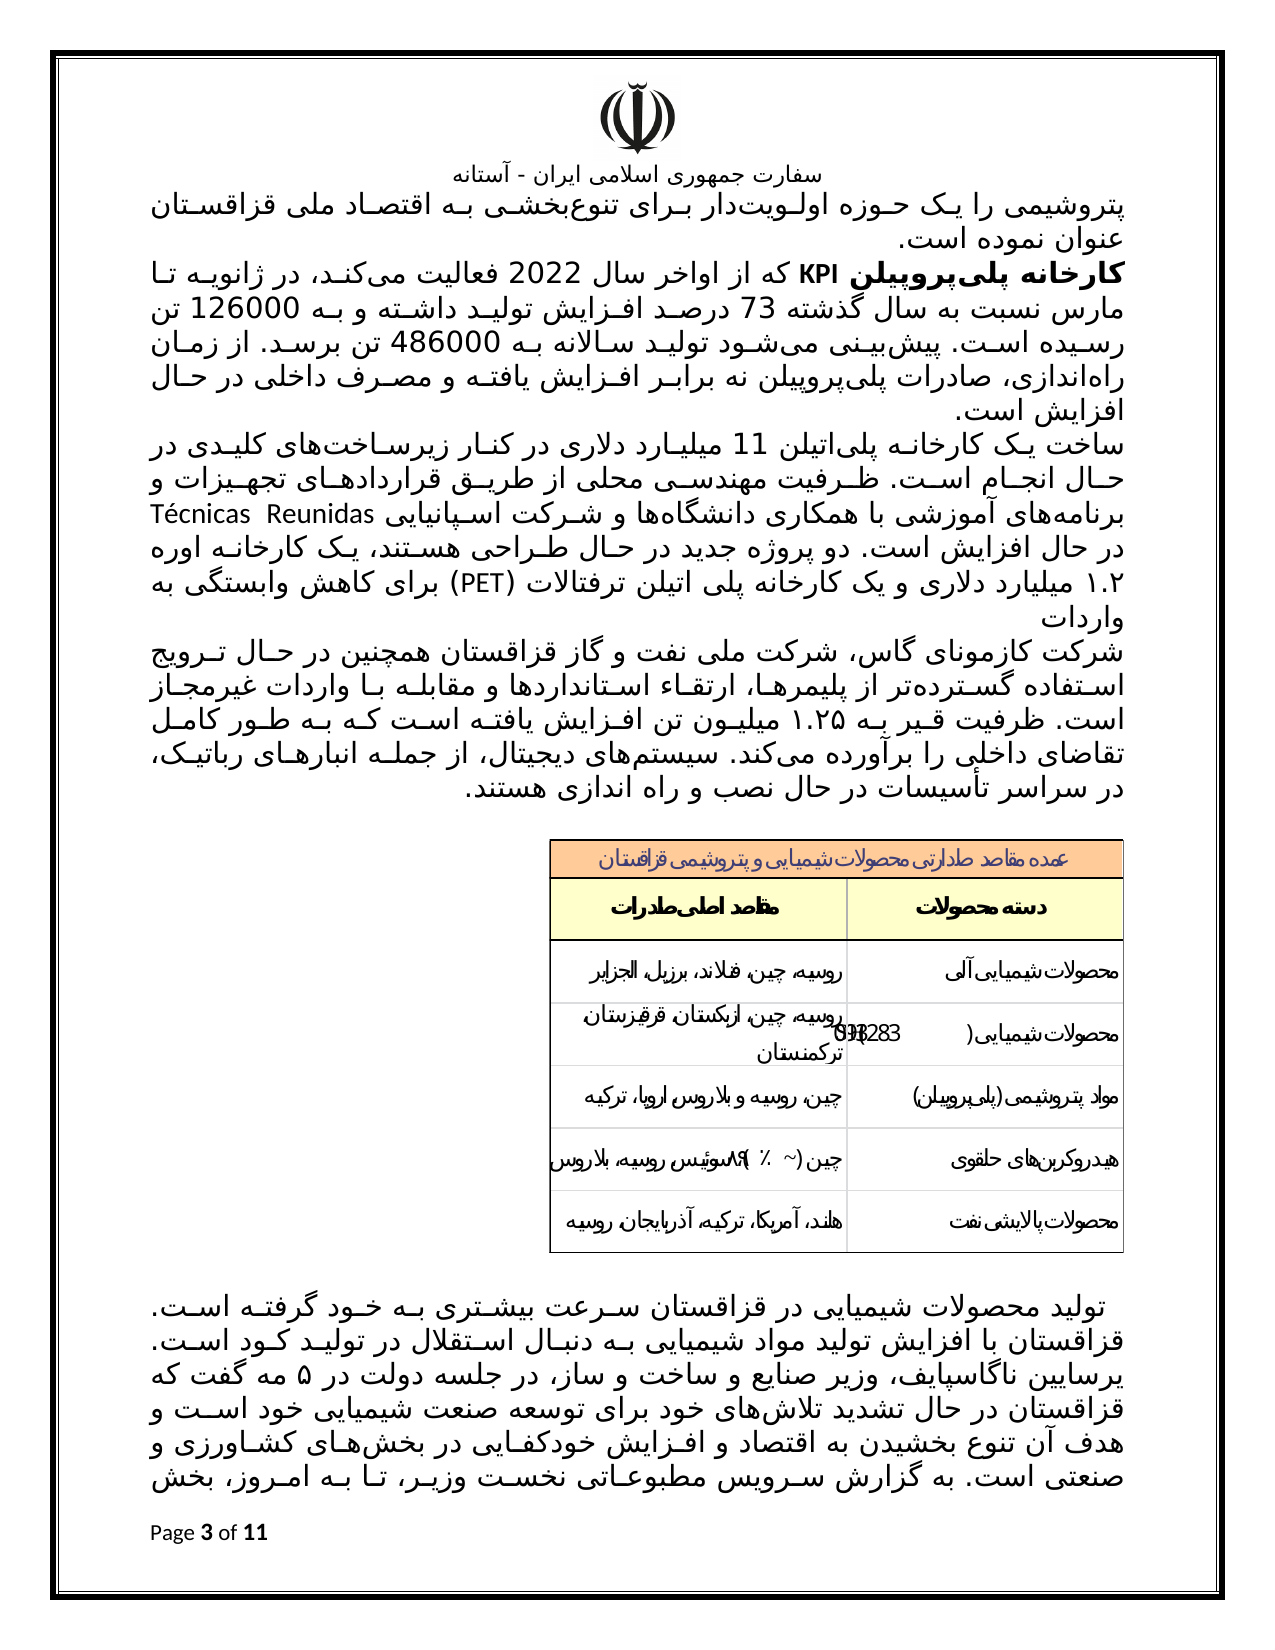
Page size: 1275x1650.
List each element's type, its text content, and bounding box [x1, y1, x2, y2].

text شرکت کازمونای گاس، شرکت ملی نفت و گاز قزاقستان همچنین در حال ترویج استفاده گسترده‌تر از پلیمرها، ارتقاء استانداردها و مقابله با واردات غیرمجاز است. ظرفیت قیر به ۱.۲۵ میلیون تن افزایش یافته است که به طور کامل تقاضای داخلی را برآورده می‌کند. سیستم‌های دیجیتال، از جمله انبارهای رباتیک، در سراسر تأسیسات در حال نصب و راه اندازی هستند. [150, 634, 1125, 804]
text ساخت یک کارخانه پلی‌اتیلن 11 میلیارد دلاری در کنار زیرساخت‌های کلیدی در حال انجام است. ظرفیت مهندسی محلی از طریق قراردادهای تجهیزات و برنامه‌های آموزشی با همکاری دانشگاه‌ها و شرکت اسپانیایی Técnicas Reunidas در حال افزایش است. دو پروژه جدید در حال طراحی هستند، یک کارخانه اوره ۱.۲ میلیارد دلاری و یک کارخانه پلی اتیلن ترفتالات (PET) برای کاهش وابستگی به واردات [150, 427, 1125, 634]
picture [593, 75, 682, 161]
text کارخانه پلی‌پروپیلن KPI که از اواخر سال 2022 فعالیت می‌کند، در ژانویه تا مارس نسبت به سال گذشته 73 درصد افزایش تولید داشته و به 126000 تن رسیده است. پیش‌بینی می‌شود تولید سالانه به 486000 تن برسد. از زمان راه‌اندازی، صادرات پلی‌پروپیلن نه برابر افزایش یافته و مصرف داخلی در حال افزایش است. [150, 256, 1125, 427]
